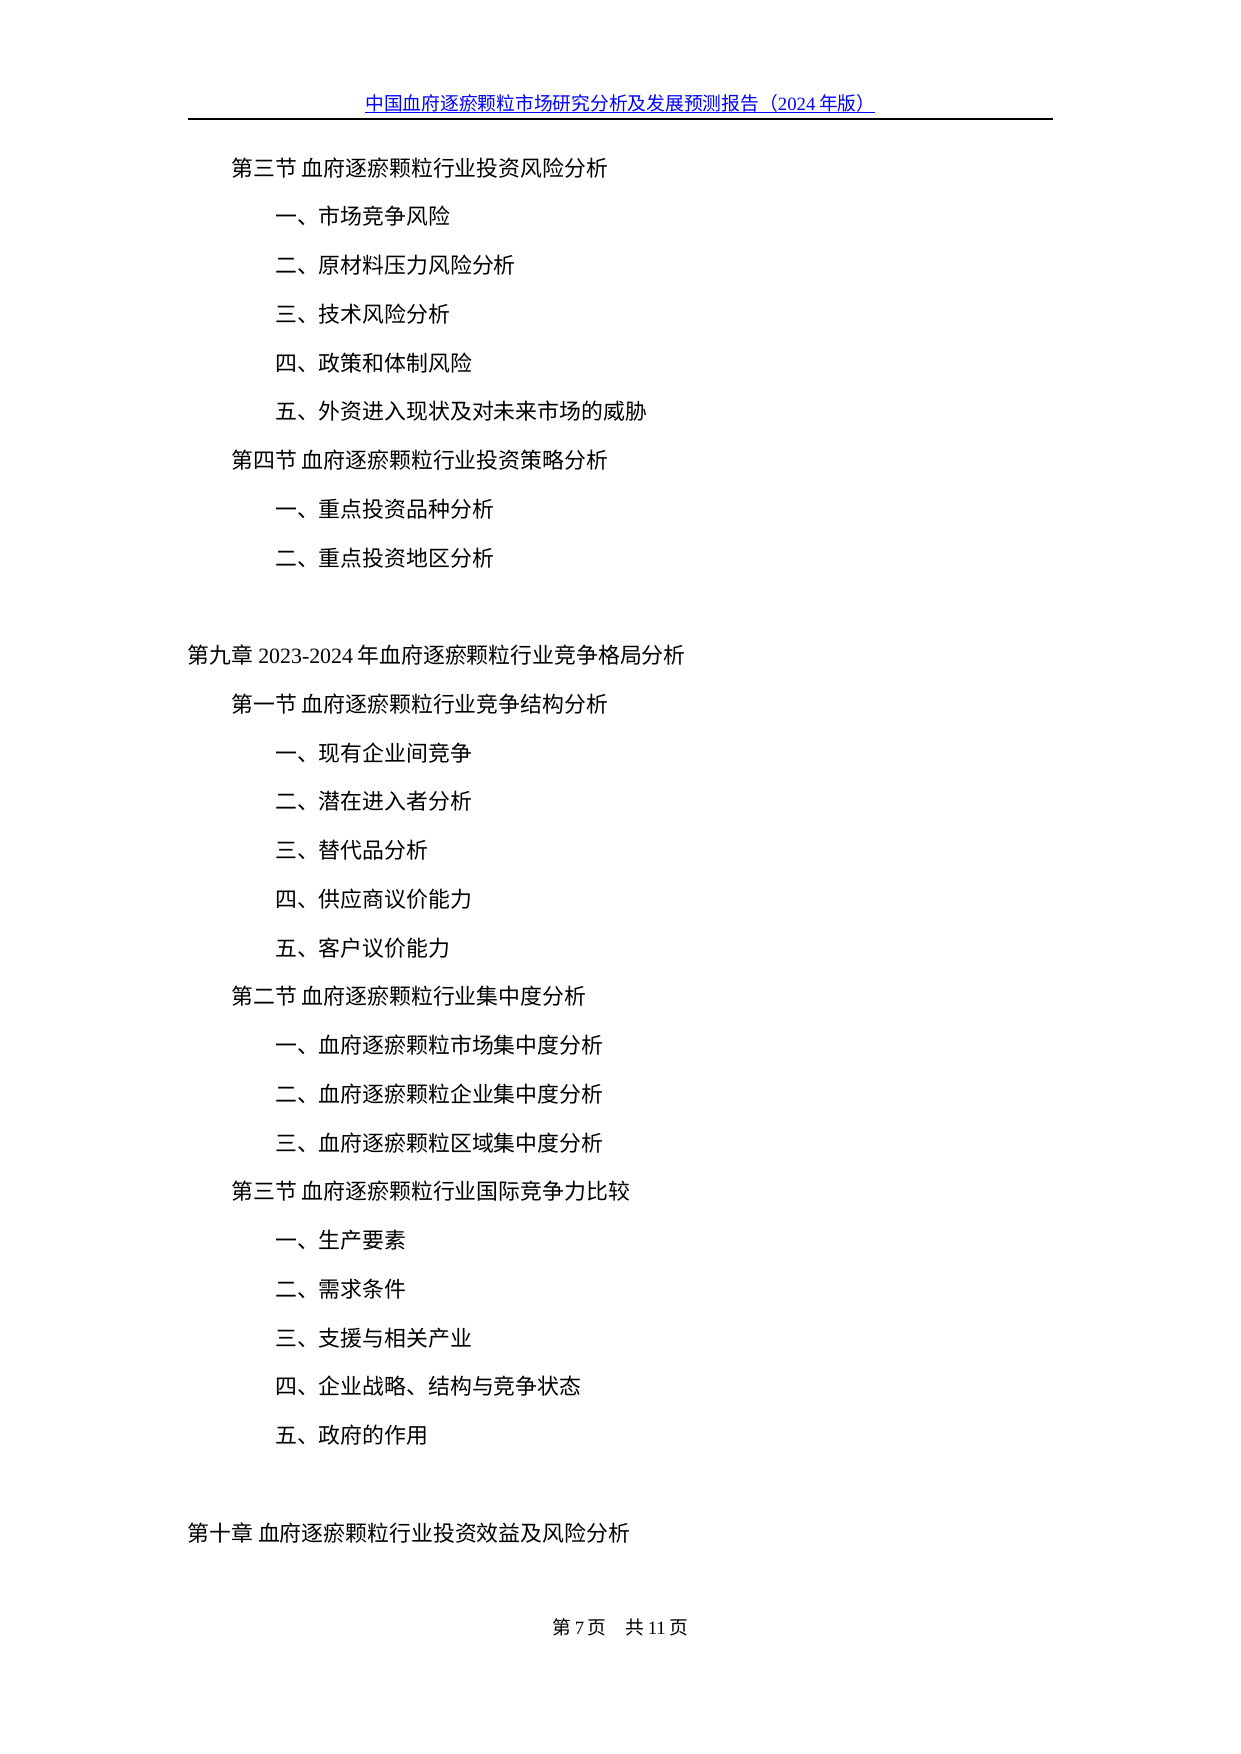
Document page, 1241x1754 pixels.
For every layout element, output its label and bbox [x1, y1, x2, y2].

text [187, 150, 1053, 1548]
